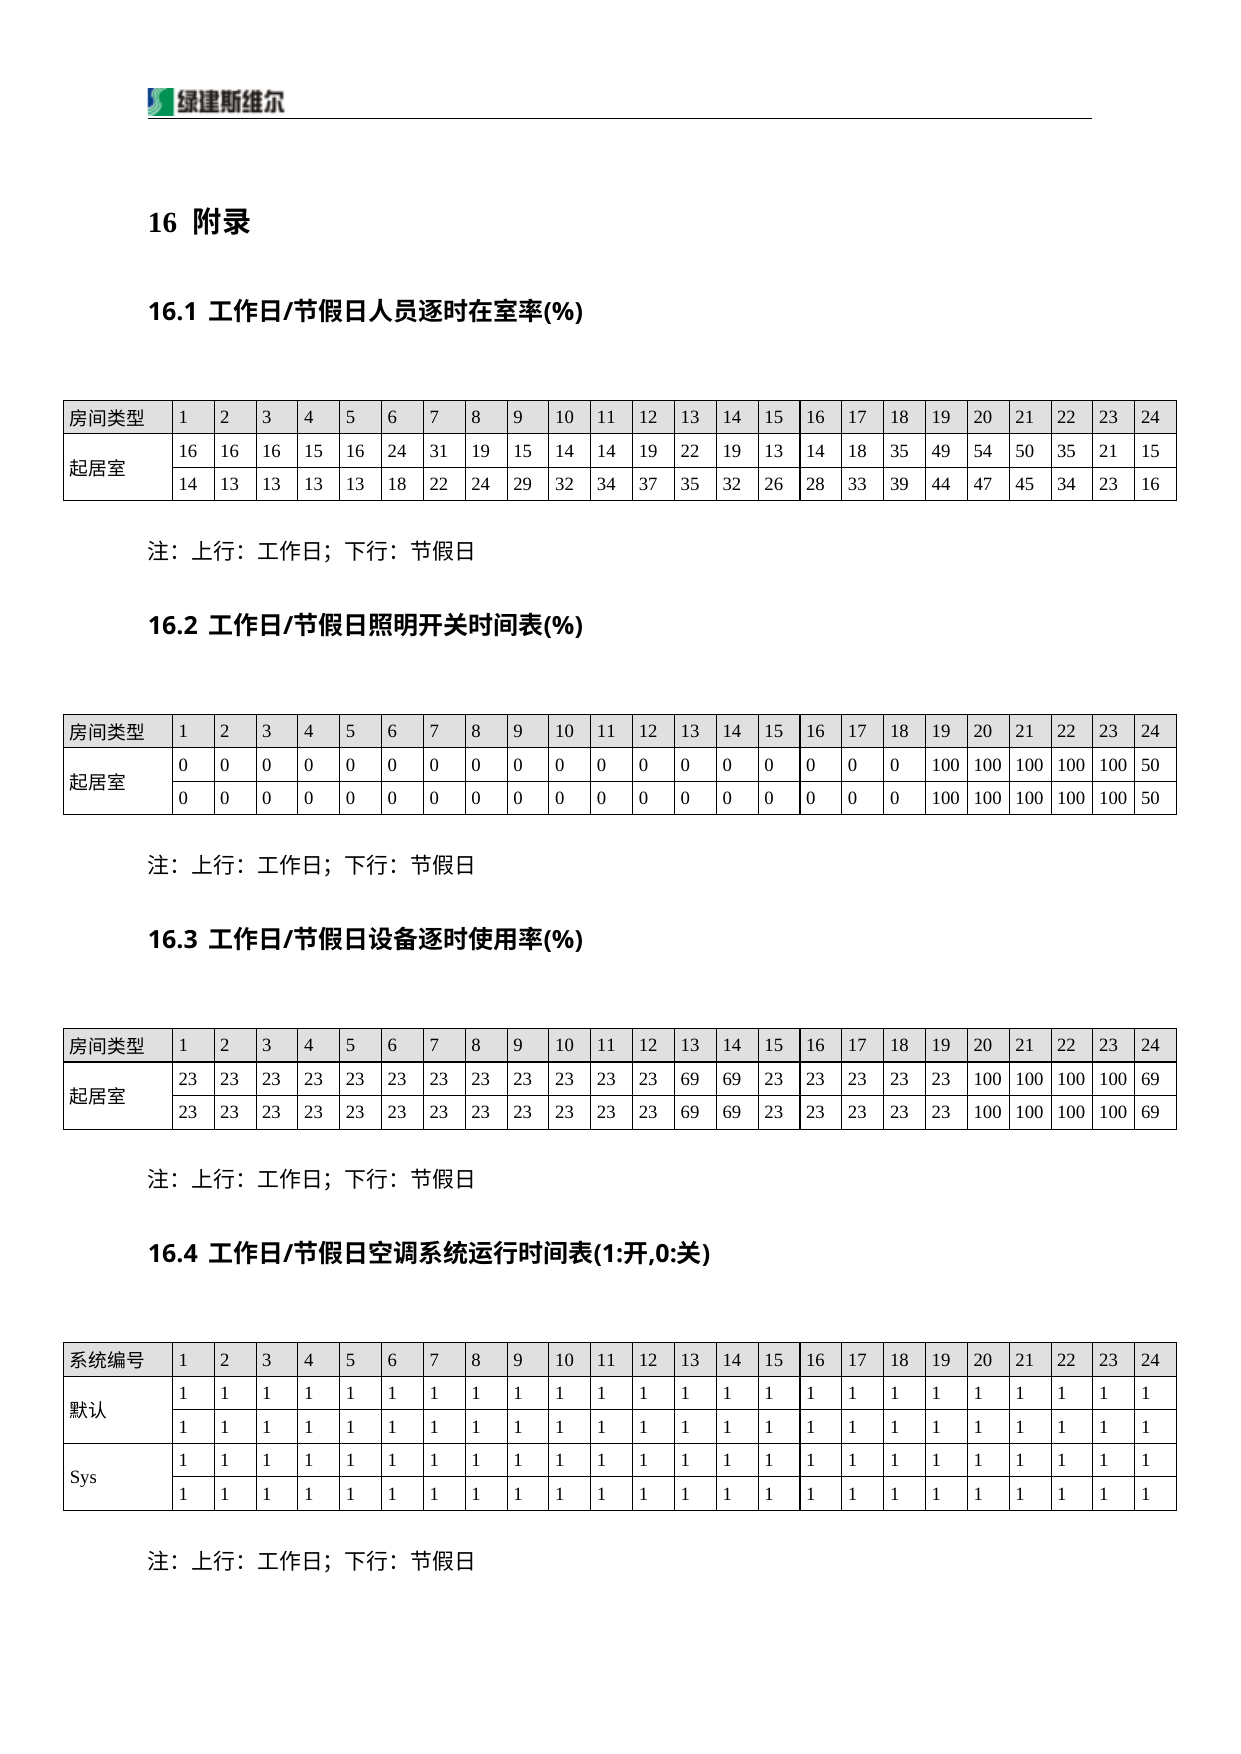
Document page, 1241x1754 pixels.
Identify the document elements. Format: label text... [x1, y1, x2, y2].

table_cell 14 [591, 434, 632, 467]
table_header 15 [759, 401, 799, 433]
table_cell 0 [466, 782, 507, 814]
table_cell 47 [968, 468, 1009, 500]
table_cell 0 [801, 782, 841, 814]
table_cell 1 [759, 1410, 799, 1443]
table_cell 23 [842, 1096, 883, 1128]
table_cell 0 [675, 782, 716, 814]
table_cell 23 [633, 1096, 674, 1128]
table_cell 1 [1010, 1477, 1051, 1510]
table_header 1 [173, 715, 214, 747]
table_cell 1 [1135, 1410, 1176, 1443]
table_header 2 [215, 1029, 256, 1061]
table_cell 1 [633, 1410, 674, 1443]
table_cell 0 [382, 782, 423, 814]
table_cell 23 [633, 1063, 674, 1095]
table_header 24 [1135, 401, 1176, 433]
table_header 3 [257, 1343, 297, 1376]
table_cell 23 [801, 1063, 841, 1095]
table_cell 23 [257, 1096, 297, 1128]
subtitle 工作日/节假日照明开关时间表(%) [148, 591, 1092, 656]
table_cell 1 [675, 1477, 716, 1510]
table_cell 0 [591, 782, 632, 814]
table_cell 0 [633, 782, 674, 814]
table_cell 16 [215, 434, 256, 467]
table_cell 0 [298, 748, 339, 781]
table_cell 1 [717, 1477, 758, 1510]
text 注：上行：工作日；下行：节假日 [148, 848, 1092, 880]
table_cell 16 [173, 434, 214, 467]
table_cell 23 [173, 1096, 214, 1128]
table_cell 13 [298, 468, 339, 500]
table_cell 0 [215, 748, 256, 781]
table_header 8 [466, 401, 507, 433]
table_cell 1 [759, 1444, 799, 1476]
table_cell 1 [675, 1410, 716, 1443]
table_cell 32 [549, 468, 590, 500]
table_cell 0 [591, 748, 632, 781]
table_header 房间类型 [64, 1029, 172, 1061]
table_header 23 [1093, 1343, 1134, 1376]
table_cell 1 [633, 1477, 674, 1510]
table_cell 1 [926, 1477, 967, 1510]
table_cell 18 [382, 468, 423, 500]
table_cell 1 [591, 1377, 632, 1409]
table_header 3 [257, 1029, 297, 1061]
table_header 21 [1010, 715, 1051, 747]
table_header 2 [215, 715, 256, 747]
table_cell 1 [424, 1410, 465, 1443]
table_cell 13 [759, 434, 799, 467]
table_cell 1 [340, 1377, 381, 1409]
table_cell 100 [1052, 782, 1092, 814]
table_cell 0 [508, 748, 548, 781]
table_cell 23 [298, 1096, 339, 1128]
table_cell 100 [1093, 748, 1134, 781]
table_header 15 [759, 1343, 799, 1376]
table_cell 0 [382, 748, 423, 781]
table_cell 1 [508, 1410, 548, 1443]
table_cell 1 [298, 1377, 339, 1409]
table_cell 1 [633, 1377, 674, 1409]
text 注：上行：工作日；下行：节假日 [148, 1543, 1092, 1576]
table_cell 1 [759, 1477, 799, 1510]
table_header 18 [884, 1343, 925, 1376]
table_cell 34 [1052, 468, 1092, 500]
table_header 14 [717, 1029, 758, 1061]
table_cell 0 [508, 782, 548, 814]
table_header 21 [1010, 1029, 1051, 1061]
table_cell 13 [257, 468, 297, 500]
table_cell 23 [508, 1096, 548, 1128]
table_cell 16 [340, 434, 381, 467]
table_cell 100 [926, 782, 967, 814]
table_cell 0 [424, 782, 465, 814]
table_cell 19 [466, 434, 507, 467]
table_cell 1 [549, 1377, 590, 1409]
table_cell 35 [675, 468, 716, 500]
table_cell 0 [173, 782, 214, 814]
table_cell 69 [1135, 1063, 1176, 1095]
table_cell 1 [382, 1477, 423, 1510]
table_cell 34 [591, 468, 632, 500]
table_cell 1 [842, 1377, 883, 1409]
table_cell 1 [842, 1410, 883, 1443]
text 注：上行：工作日；下行：节假日 [148, 534, 1092, 566]
table_cell 起居室 [64, 1063, 172, 1128]
table_cell 100 [1052, 1096, 1092, 1128]
table_cell 1 [968, 1410, 1009, 1443]
table_cell 100 [1010, 748, 1051, 781]
table_cell 1 [298, 1444, 339, 1476]
table_header 11 [591, 1029, 632, 1061]
table_header 16 [801, 1343, 841, 1376]
table_cell 0 [842, 748, 883, 781]
table_header 系统编号 [64, 1343, 172, 1376]
table_header 4 [298, 401, 339, 433]
table_header 13 [675, 715, 716, 747]
table_cell 1 [424, 1477, 465, 1510]
table_cell 起居室 [64, 748, 172, 814]
table_cell 1 [257, 1444, 297, 1476]
table_cell 23 [884, 1096, 925, 1128]
table_cell 1 [717, 1377, 758, 1409]
table_header 20 [968, 715, 1009, 747]
table_header 24 [1135, 1343, 1176, 1376]
table_header 17 [842, 715, 883, 747]
table_cell 0 [257, 782, 297, 814]
table_cell 100 [1093, 782, 1134, 814]
table_header 23 [1093, 1029, 1134, 1061]
table_cell 14 [173, 468, 214, 500]
table_cell 1 [173, 1377, 214, 1409]
table_cell 1 [842, 1444, 883, 1476]
table_cell 100 [926, 748, 967, 781]
table_cell 1 [549, 1444, 590, 1476]
table_cell 1 [633, 1444, 674, 1476]
table_cell 23 [382, 1063, 423, 1095]
table_header 4 [298, 1343, 339, 1376]
table_cell 1 [298, 1410, 339, 1443]
table_cell 1 [884, 1410, 925, 1443]
table_header 24 [1135, 1029, 1176, 1061]
table_cell 100 [1052, 1063, 1092, 1095]
table_header 6 [382, 401, 423, 433]
table_cell 0 [759, 782, 799, 814]
table_cell 0 [466, 748, 507, 781]
table_cell 0 [717, 748, 758, 781]
table_cell 0 [173, 748, 214, 781]
table_cell 16 [1135, 468, 1176, 500]
table_cell 23 [926, 1096, 967, 1128]
table_header 7 [424, 401, 465, 433]
table_header 4 [298, 715, 339, 747]
table_header 13 [675, 401, 716, 433]
table_header 14 [717, 1343, 758, 1376]
table_cell 1 [1093, 1377, 1134, 1409]
table_cell 0 [424, 748, 465, 781]
table_cell 1 [1010, 1444, 1051, 1476]
table_header 房间类型 [64, 401, 172, 433]
table_cell 69 [1135, 1096, 1176, 1128]
table_cell 1 [884, 1477, 925, 1510]
table_cell 1 [257, 1377, 297, 1409]
table_cell 1 [173, 1477, 214, 1510]
table_cell 29 [508, 468, 548, 500]
table_header 15 [759, 1029, 799, 1061]
table_header 12 [633, 1029, 674, 1061]
table_cell 1 [1093, 1477, 1134, 1510]
table_header 12 [633, 715, 674, 747]
subtitle 工作日/节假日空调系统运行时间表(1:开,0:关) [148, 1219, 1092, 1284]
table_cell 1 [215, 1377, 256, 1409]
table_cell 23 [759, 1063, 799, 1095]
table_cell 0 [801, 748, 841, 781]
table_cell 1 [1093, 1444, 1134, 1476]
table_cell 15 [508, 434, 548, 467]
table_cell 16 [257, 434, 297, 467]
table_header 10 [549, 1343, 590, 1376]
table_header 11 [591, 715, 632, 747]
table_header 16 [801, 715, 841, 747]
table_cell 0 [717, 782, 758, 814]
table_cell 69 [717, 1063, 758, 1095]
table_cell 23 [926, 1063, 967, 1095]
table_cell Sys [64, 1444, 172, 1510]
table_header 1 [173, 1029, 214, 1061]
table_cell 1 [968, 1377, 1009, 1409]
table_cell 100 [1052, 748, 1092, 781]
table_header 9 [508, 1029, 548, 1061]
table_header 7 [424, 1029, 465, 1061]
table_cell 69 [675, 1063, 716, 1095]
table_cell 1 [968, 1444, 1009, 1476]
subtitle 附录 [148, 187, 1092, 252]
table_cell 1 [215, 1477, 256, 1510]
table_cell 23 [424, 1096, 465, 1128]
table_cell 1 [926, 1410, 967, 1443]
table_cell 23 [424, 1063, 465, 1095]
table_cell 100 [1010, 1096, 1051, 1128]
table_cell 54 [968, 434, 1009, 467]
table_header 2 [215, 401, 256, 433]
table_cell 1 [173, 1444, 214, 1476]
table_header 7 [424, 1343, 465, 1376]
table_cell 50 [1135, 748, 1176, 781]
table_cell 1 [466, 1377, 507, 1409]
table_cell 1 [1135, 1477, 1176, 1510]
table_cell 33 [842, 468, 883, 500]
table_header 1 [173, 401, 214, 433]
table_header 19 [926, 715, 967, 747]
table_cell 19 [717, 434, 758, 467]
table_cell 1 [215, 1410, 256, 1443]
table_header 18 [884, 1029, 925, 1061]
table_cell 0 [884, 748, 925, 781]
table_cell 24 [382, 434, 423, 467]
table_header 22 [1052, 1029, 1092, 1061]
table_cell 1 [1052, 1377, 1092, 1409]
table_cell 24 [466, 468, 507, 500]
table_header 14 [717, 401, 758, 433]
table_cell 23 [257, 1063, 297, 1095]
table_header 19 [926, 401, 967, 433]
table_cell 1 [1135, 1444, 1176, 1476]
table_header 11 [591, 1343, 632, 1376]
table_cell 23 [591, 1063, 632, 1095]
table_cell 默认 [64, 1377, 172, 1443]
table_header 5 [340, 401, 381, 433]
subtitle 工作日/节假日设备逐时使用率(%) [148, 905, 1092, 970]
table_header 6 [382, 1029, 423, 1061]
table_cell 23 [759, 1096, 799, 1128]
table_cell 1 [1135, 1377, 1176, 1409]
table_cell 100 [968, 1063, 1009, 1095]
table_header 16 [801, 401, 841, 433]
table_cell 1 [340, 1444, 381, 1476]
table_cell 0 [759, 748, 799, 781]
table_cell 1 [842, 1477, 883, 1510]
table_cell 1 [466, 1444, 507, 1476]
table_header 18 [884, 715, 925, 747]
table_header 8 [466, 715, 507, 747]
table_header 17 [842, 1029, 883, 1061]
table_cell 14 [549, 434, 590, 467]
table_cell 1 [675, 1444, 716, 1476]
table_cell 1 [926, 1444, 967, 1476]
table_header 9 [508, 401, 548, 433]
table_header 23 [1093, 715, 1134, 747]
table_cell 23 [842, 1063, 883, 1095]
table_cell 15 [1135, 434, 1176, 467]
table_cell 26 [759, 468, 799, 500]
table_cell 44 [926, 468, 967, 500]
table_header 21 [1010, 401, 1051, 433]
table_header 12 [633, 1343, 674, 1376]
table_cell 起居室 [64, 434, 172, 500]
table_header 7 [424, 715, 465, 747]
table_cell 50 [1135, 782, 1176, 814]
table_cell 0 [257, 748, 297, 781]
table_header 15 [759, 715, 799, 747]
table_cell 45 [1010, 468, 1051, 500]
table_cell 1 [424, 1444, 465, 1476]
table_cell 1 [968, 1477, 1009, 1510]
table_header 21 [1010, 1343, 1051, 1376]
table_cell 1 [675, 1377, 716, 1409]
table_header 10 [549, 715, 590, 747]
table_header 8 [466, 1343, 507, 1376]
table_cell 1 [926, 1377, 967, 1409]
table_cell 1 [1010, 1377, 1051, 1409]
table_header 18 [884, 401, 925, 433]
table_cell 1 [1052, 1410, 1092, 1443]
table_cell 14 [801, 434, 841, 467]
table_cell 39 [884, 468, 925, 500]
table_cell 23 [382, 1096, 423, 1128]
table_header 20 [968, 401, 1009, 433]
table_header 1 [173, 1343, 214, 1376]
table_header 20 [968, 1343, 1009, 1376]
table_cell 1 [382, 1410, 423, 1443]
table_header 3 [257, 715, 297, 747]
table_cell 23 [801, 1096, 841, 1128]
table_cell 0 [842, 782, 883, 814]
table_header 9 [508, 715, 548, 747]
table_header 17 [842, 401, 883, 433]
table_header 16 [801, 1029, 841, 1061]
table_cell 1 [257, 1477, 297, 1510]
table_cell 23 [1093, 468, 1134, 500]
table_cell 100 [1093, 1096, 1134, 1128]
table_cell 35 [884, 434, 925, 467]
table_cell 23 [466, 1096, 507, 1128]
table_header 9 [508, 1343, 548, 1376]
table_cell 0 [340, 748, 381, 781]
table_cell 0 [215, 782, 256, 814]
table_header 5 [340, 1029, 381, 1061]
table_cell 0 [633, 748, 674, 781]
table_cell 1 [340, 1410, 381, 1443]
table_header 17 [842, 1343, 883, 1376]
table_cell 1 [1010, 1410, 1051, 1443]
table_cell 23 [215, 1063, 256, 1095]
table_header 11 [591, 401, 632, 433]
table_cell 1 [884, 1377, 925, 1409]
table_cell 23 [298, 1063, 339, 1095]
table_header 房间类型 [64, 715, 172, 747]
table_cell 15 [298, 434, 339, 467]
table_header 22 [1052, 401, 1092, 433]
table_cell 23 [549, 1063, 590, 1095]
table_header 24 [1135, 715, 1176, 747]
table_cell 1 [424, 1377, 465, 1409]
table_cell 1 [466, 1477, 507, 1510]
table_cell 1 [466, 1410, 507, 1443]
table_cell 18 [842, 434, 883, 467]
table_cell 0 [884, 782, 925, 814]
table_header 19 [926, 1029, 967, 1061]
table_cell 1 [591, 1477, 632, 1510]
table_cell 1 [801, 1377, 841, 1409]
table_header 12 [633, 401, 674, 433]
table_cell 1 [1052, 1477, 1092, 1510]
table_cell 13 [215, 468, 256, 500]
table_header 22 [1052, 1343, 1092, 1376]
table_cell 100 [1093, 1063, 1134, 1095]
picture [147, 88, 288, 116]
table_cell 1 [215, 1444, 256, 1476]
table_header 22 [1052, 715, 1092, 747]
table_cell 1 [549, 1410, 590, 1443]
table_cell 1 [508, 1444, 548, 1476]
table_cell 1 [382, 1444, 423, 1476]
table_cell 0 [549, 748, 590, 781]
table_cell 32 [717, 468, 758, 500]
table_cell 31 [424, 434, 465, 467]
table_cell 69 [717, 1096, 758, 1128]
table_cell 69 [675, 1096, 716, 1128]
table_cell 19 [633, 434, 674, 467]
table_cell 22 [424, 468, 465, 500]
table_cell 0 [675, 748, 716, 781]
table_cell 0 [298, 782, 339, 814]
table_cell 1 [801, 1410, 841, 1443]
table_cell 23 [508, 1063, 548, 1095]
table_cell 1 [173, 1410, 214, 1443]
table_cell 35 [1052, 434, 1092, 467]
table_cell 0 [340, 782, 381, 814]
table_cell 23 [884, 1063, 925, 1095]
table_cell 1 [801, 1477, 841, 1510]
table_header 5 [340, 715, 381, 747]
table_header 10 [549, 401, 590, 433]
text 注：上行：工作日；下行：节假日 [148, 1162, 1092, 1194]
table_cell 23 [215, 1096, 256, 1128]
table_cell 23 [173, 1063, 214, 1095]
table_cell 1 [382, 1377, 423, 1409]
table_cell 100 [1010, 1063, 1051, 1095]
table_cell 0 [549, 782, 590, 814]
table_cell 1 [591, 1444, 632, 1476]
table_cell 1 [717, 1444, 758, 1476]
table_cell 1 [884, 1444, 925, 1476]
table_header 10 [549, 1029, 590, 1061]
table_header 3 [257, 401, 297, 433]
table_cell 1 [801, 1444, 841, 1476]
table_cell 100 [968, 782, 1009, 814]
table_cell 100 [968, 1096, 1009, 1128]
table_cell 1 [508, 1377, 548, 1409]
table_cell 100 [968, 748, 1009, 781]
table_cell 49 [926, 434, 967, 467]
table_cell 1 [340, 1477, 381, 1510]
table_cell 1 [759, 1377, 799, 1409]
table_cell 1 [257, 1410, 297, 1443]
table_cell 50 [1010, 434, 1051, 467]
table_header 8 [466, 1029, 507, 1061]
table_header 4 [298, 1029, 339, 1061]
table_cell 1 [1093, 1410, 1134, 1443]
table_header 19 [926, 1343, 967, 1376]
table_header 13 [675, 1029, 716, 1061]
table_cell 37 [633, 468, 674, 500]
table_header 13 [675, 1343, 716, 1376]
table_header 20 [968, 1029, 1009, 1061]
table_cell 1 [717, 1410, 758, 1443]
table_header 5 [340, 1343, 381, 1376]
table_cell 1 [508, 1477, 548, 1510]
table_cell 1 [1052, 1444, 1092, 1476]
table_header 14 [717, 715, 758, 747]
table_cell 21 [1093, 434, 1134, 467]
table_cell 1 [298, 1477, 339, 1510]
table_header 6 [382, 1343, 423, 1376]
table_header 2 [215, 1343, 256, 1376]
table_header 23 [1093, 401, 1134, 433]
table_cell 23 [591, 1096, 632, 1128]
table_header 6 [382, 715, 423, 747]
table_cell 23 [340, 1063, 381, 1095]
subtitle 工作日/节假日人员逐时在室率(%) [148, 277, 1092, 342]
table_cell 1 [591, 1410, 632, 1443]
table_cell 23 [549, 1096, 590, 1128]
table_cell 28 [801, 468, 841, 500]
table_cell 23 [466, 1063, 507, 1095]
table_cell 13 [340, 468, 381, 500]
table_cell 23 [340, 1096, 381, 1128]
table_cell 100 [1010, 782, 1051, 814]
table_cell 1 [549, 1477, 590, 1510]
table_cell 22 [675, 434, 716, 467]
